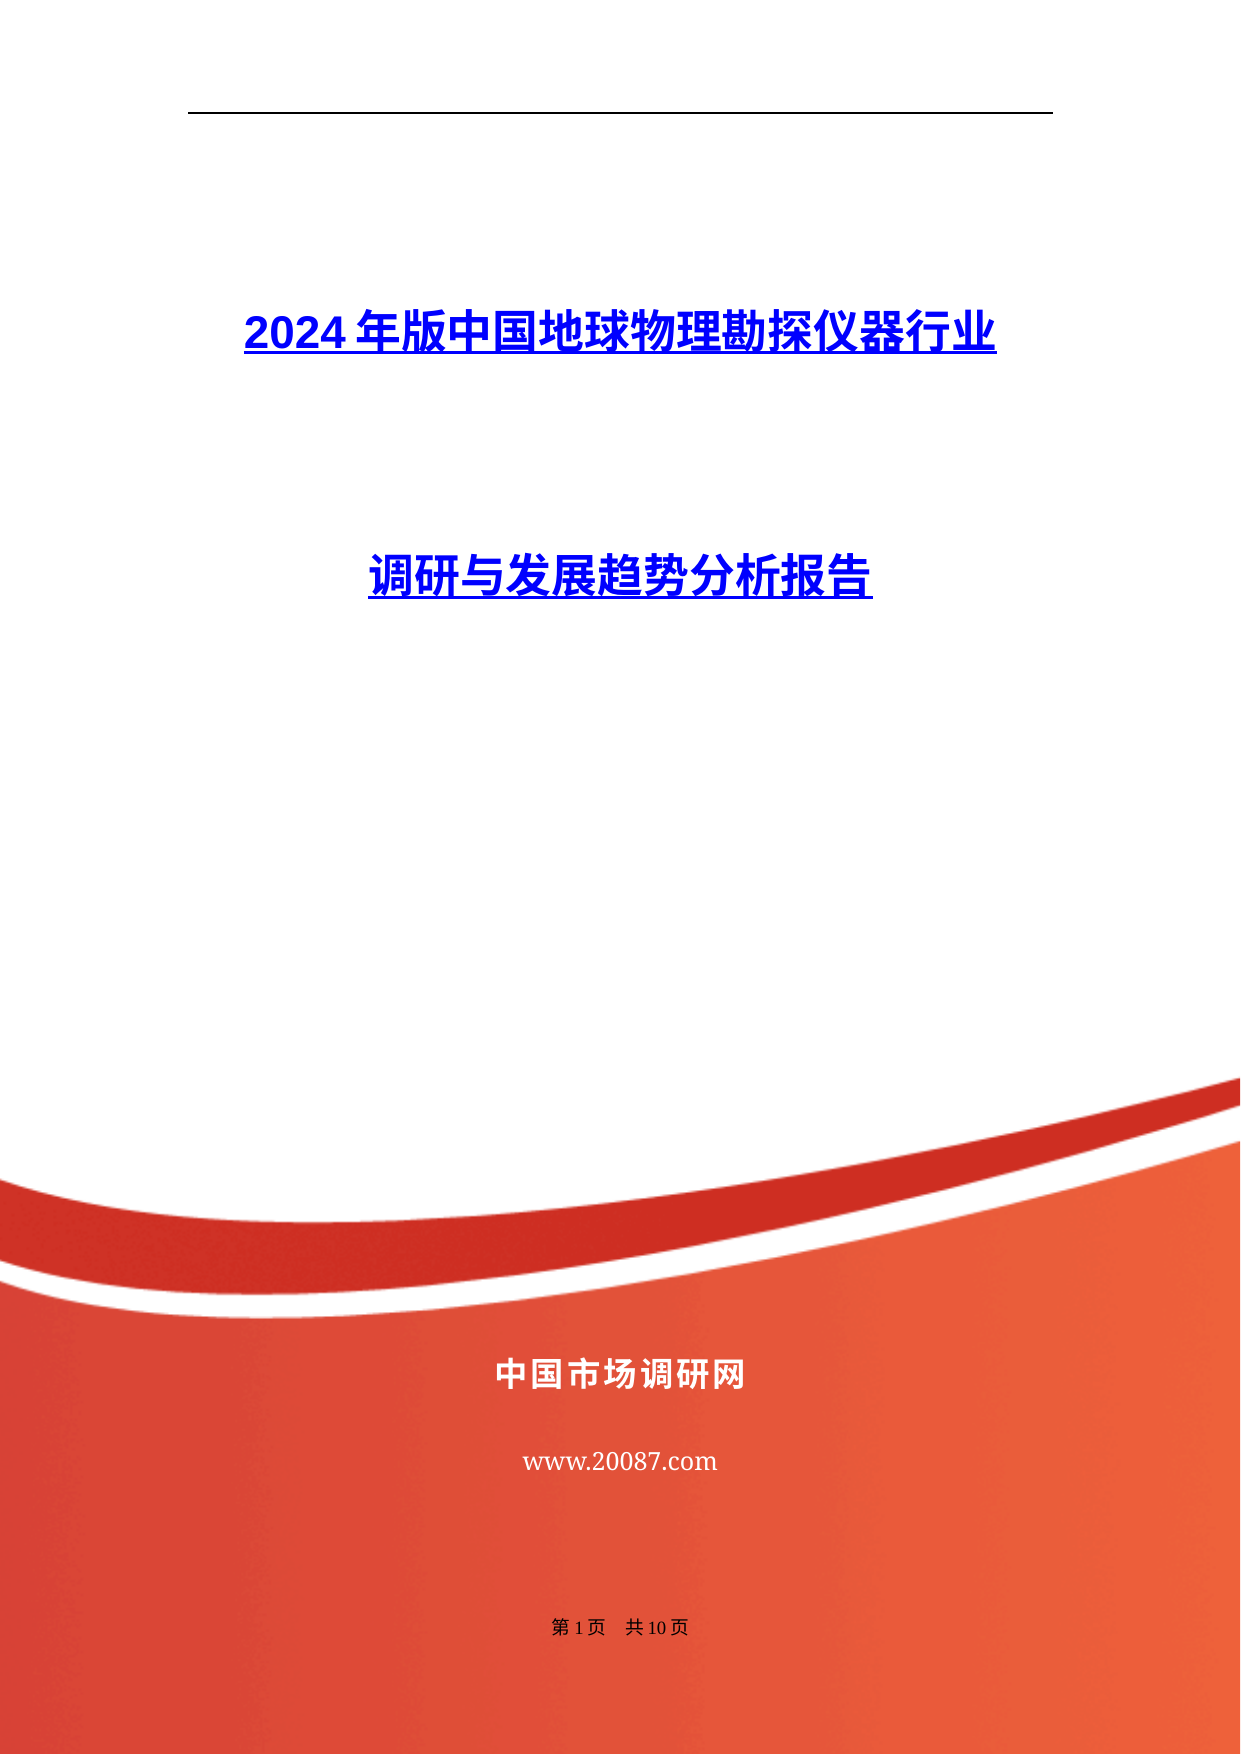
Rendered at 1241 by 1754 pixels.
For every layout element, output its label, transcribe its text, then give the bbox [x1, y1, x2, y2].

text www.20087.com [187, 1428, 1053, 1493]
picture [0, 1006, 1241, 1754]
subtitle 中国市场调研网 [187, 1339, 1053, 1404]
table_header 2024年版中国地球物理勘探仪器行业调研与发展趋势分析报告 [188, 207, 1053, 773]
